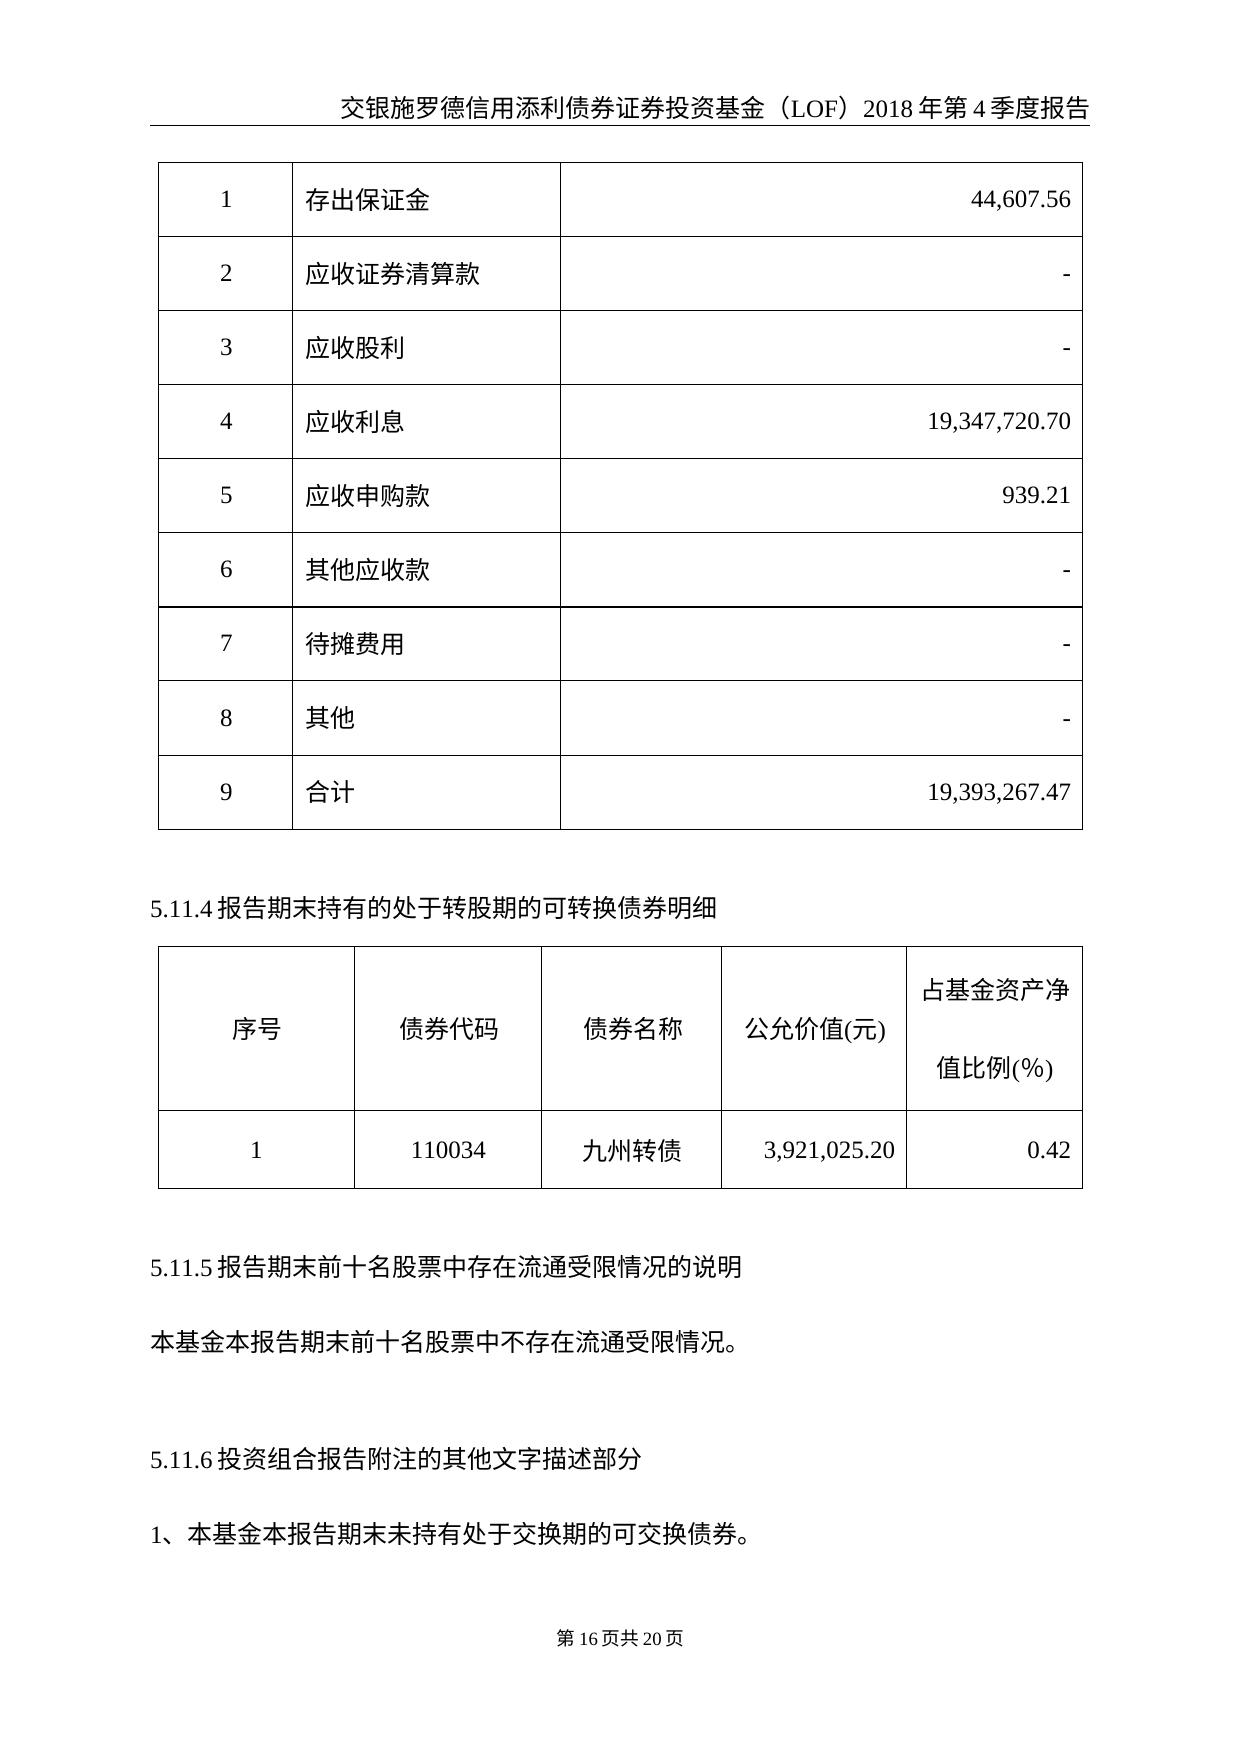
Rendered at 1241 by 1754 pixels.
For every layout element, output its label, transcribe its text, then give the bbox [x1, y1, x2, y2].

table_cell - [561, 311, 1082, 384]
table_cell - [561, 237, 1082, 310]
table_cell 应收股利 [293, 311, 560, 384]
table_cell - [561, 681, 1082, 754]
table_cell 110034 [355, 1111, 541, 1188]
table_cell 合计 [293, 756, 560, 828]
table_cell - [561, 533, 1082, 606]
table_cell 其他 [293, 681, 560, 754]
table_header 债券名称 [542, 947, 721, 1110]
table_header 序号 [159, 947, 354, 1110]
table_cell 9 [159, 756, 292, 828]
table_cell 2 [159, 237, 292, 310]
table_cell 6 [159, 533, 292, 606]
table_cell 19,347,720.70 [561, 385, 1082, 458]
table_cell 1 [159, 1111, 354, 1188]
table_cell 44,607.56 [561, 163, 1082, 236]
table_cell 0.42 [907, 1111, 1082, 1188]
table_cell 4 [159, 385, 292, 458]
table_cell 7 [159, 608, 292, 680]
text 5.11.6投资组合报告附注的其他文字描述部分 [150, 1425, 1090, 1490]
table_cell 3 [159, 311, 292, 384]
table_header 债券代码 [355, 947, 541, 1110]
text 1、本基金本报告期末未持有处于交换期的可交换债券。 [150, 1500, 1090, 1565]
table_cell 1 [159, 163, 292, 236]
table_cell 九州转债 [542, 1111, 721, 1188]
table_cell - [561, 608, 1082, 680]
table_header 占基金资产净值比例(％) [907, 947, 1082, 1110]
table_cell 19,393,267.47 [561, 756, 1082, 828]
table_cell 8 [159, 681, 292, 754]
table_cell 939.21 [561, 459, 1082, 532]
table_cell 5 [159, 459, 292, 532]
table_cell 其他应收款 [293, 533, 560, 606]
table_header 公允价值(元) [722, 947, 906, 1110]
text 5.11.5报告期末前十名股票中存在流通受限情况的说明 [150, 1233, 1090, 1298]
table_cell 应收证券清算款 [293, 237, 560, 310]
table_cell 待摊费用 [293, 608, 560, 680]
table_cell 3,921,025.20 [722, 1111, 906, 1188]
text 5.11.4报告期末持有的处于转股期的可转换债券明细 [150, 874, 1090, 939]
table_cell 应收申购款 [293, 459, 560, 532]
table_cell 存出保证金 [293, 163, 560, 236]
table_cell 应收利息 [293, 385, 560, 458]
text 本基金本报告期末前十名股票中不存在流通受限情况。 [150, 1308, 1090, 1373]
